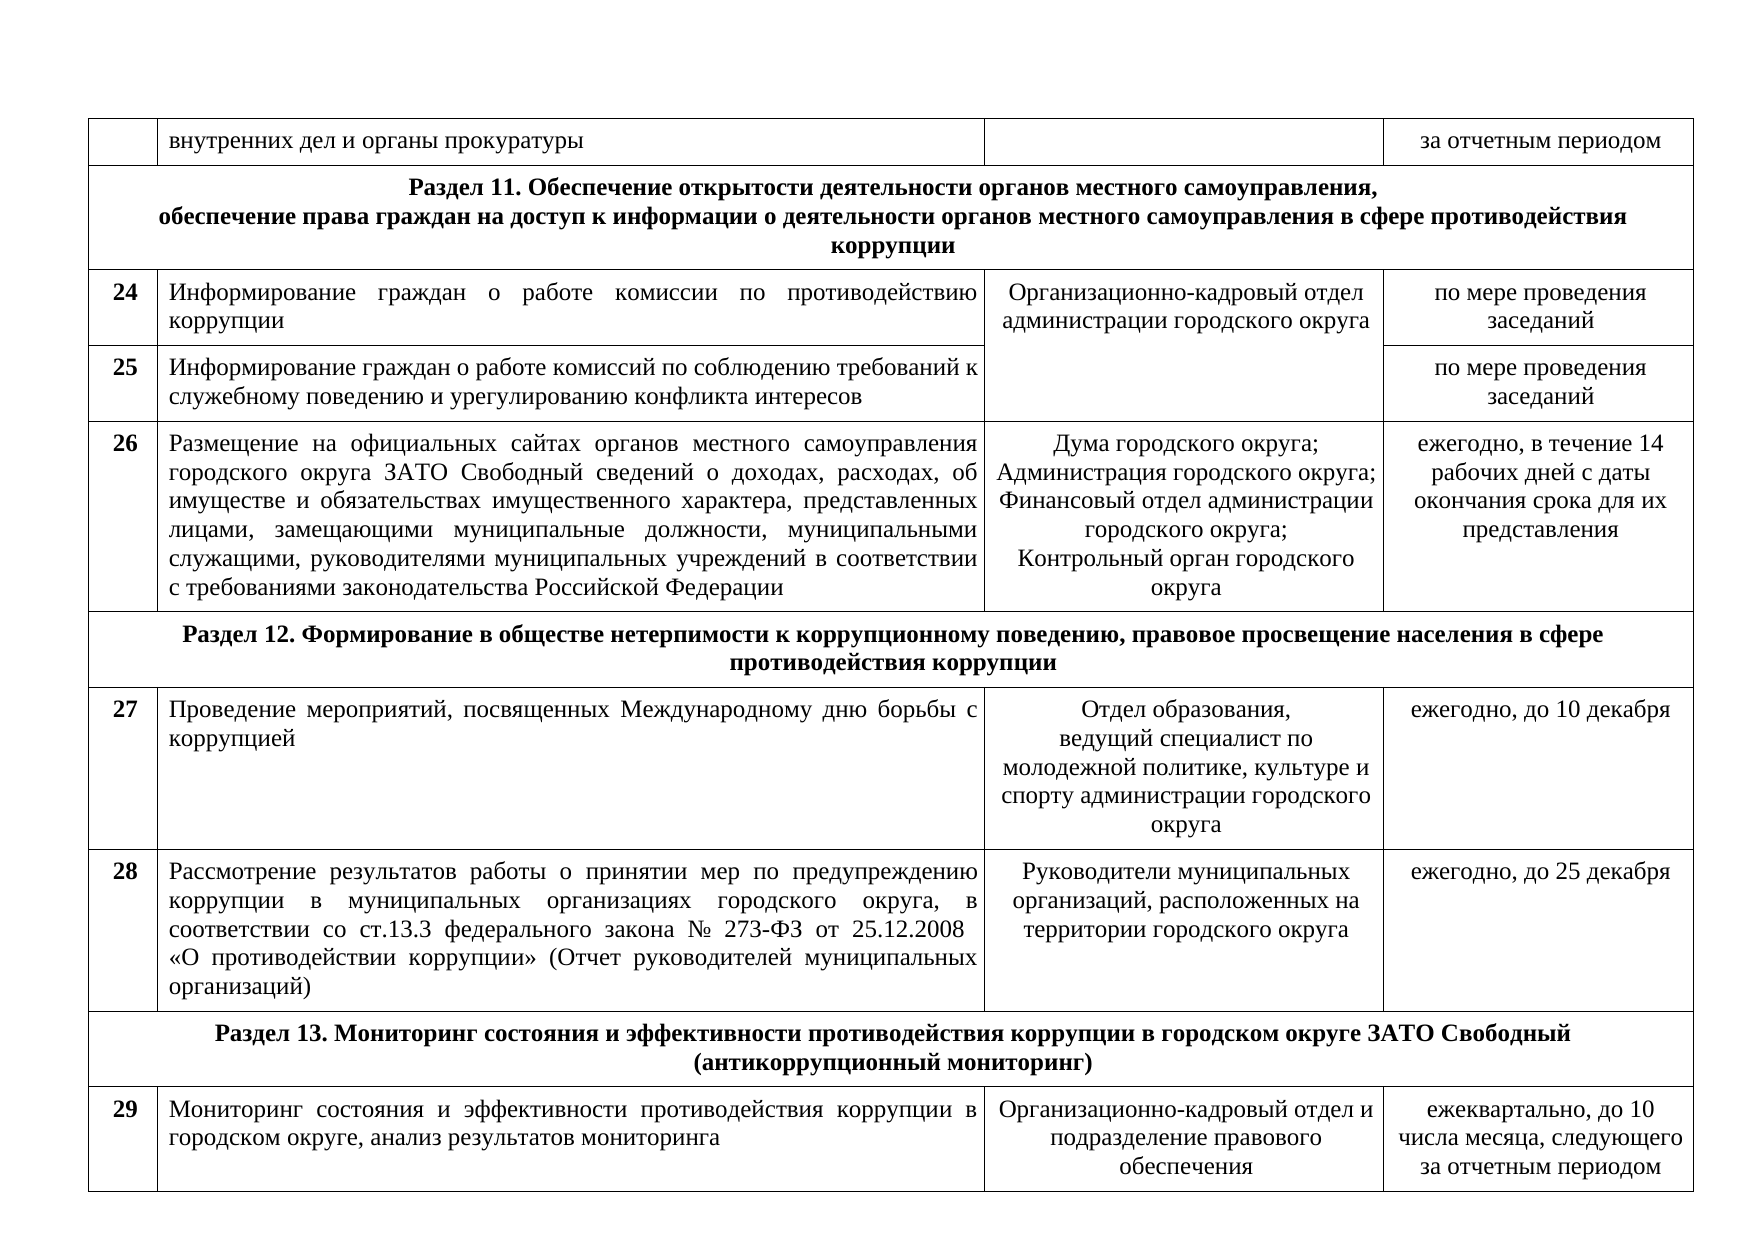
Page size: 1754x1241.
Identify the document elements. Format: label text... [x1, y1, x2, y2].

table_cell 23 [89, 119, 157, 165]
table_cell 26 [89, 422, 157, 611]
table_cell Проведение мероприятий, посвященных Международному дню борьбы с коррупцией [158, 688, 984, 849]
table_cell 27 [89, 688, 157, 849]
table_cell Организационно-кадровый отдел администрации городского округа [985, 270, 1383, 421]
table_cell Раздел 11. Обеспечение открытости деятельности органов местного самоуправления, обеспечение права граждан на доступ к информации о деятельности органов местного самоуправления в сфере противодействия коррупции [89, 166, 1693, 269]
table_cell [1384, 119, 1693, 165]
table_cell Размещение на официальных сайтах органов местного самоуправления городского округа ЗАТО Свободный сведений о доходах, расходах, об имуществе и обязательствах имущественного характера, представленных лицами, замещающими муниципальные должности, муниципальными служащими, руководителями муниципальных учреждений в соответствии с требованиями законодательства Российской Федерации [158, 422, 984, 611]
table_cell Раздел 13. Мониторинг состояния и эффективности противодействия коррупции в городском округе ЗАТО Свободный (антикоррупционный мониторинг) [89, 1012, 1693, 1086]
table_cell по мере проведения заседаний [1384, 346, 1693, 421]
table_cell ежегодно, до 10 декабря [1384, 688, 1693, 849]
table_cell 24 [89, 270, 157, 345]
table_cell Мониторинг состояния и эффективности противодействия коррупции в городском округе, анализ результатов мониторинга [158, 1087, 984, 1191]
table_cell Организационно-кадровый отдел и подразделение правового обеспечения [985, 1087, 1383, 1191]
table_cell Руководители муниципальных организаций, расположенных на территории городского округа [985, 850, 1383, 1011]
table_cell Информирование граждан о работе комиссии по противодействию коррупции [158, 270, 984, 345]
table_cell 28 [89, 850, 157, 1011]
table_cell Раздел 12. Формирование в обществе нетерпимости к коррупционному поведению, правовое просвещение населения в сфере противодействия коррупции [89, 612, 1693, 687]
table_cell по мере проведения заседаний [1384, 270, 1693, 345]
table_cell Дума городского округа; Администрация городского округа; Финансовый отдел администрации городского округа; Контрольный орган городского округа [985, 422, 1383, 611]
table_cell ежеквартально, до 10 числа месяца, следующего за отчетным периодом [1384, 1087, 1693, 1191]
table_cell Информирование граждан о работе комиссий по соблюдению требований к служебному поведению и урегулированию конфликта интересов [158, 346, 984, 421]
table_cell 25 [89, 346, 157, 421]
table_cell 29 [89, 1087, 157, 1191]
table_cell Отдел образования, ведущий специалист по молодежной политике, культуре и спорту администрации городского округа [985, 688, 1383, 849]
table_cell Рассмотрение результатов работы о принятии мер по предупреждению коррупции в муниципальных организациях городского округа, в соответствии со ст.13.3 федерального закона № 273-ФЗ от 25.12.2008 «О противодействии коррупции» (Отчет руководителей муниципальных организаций) [158, 850, 984, 1011]
table_cell ежегодно, в течение 14 рабочих дней с даты окончания срока для их представления [1384, 422, 1693, 611]
table_cell ежегодно, до 25 декабря [1384, 850, 1693, 1011]
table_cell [158, 119, 984, 165]
